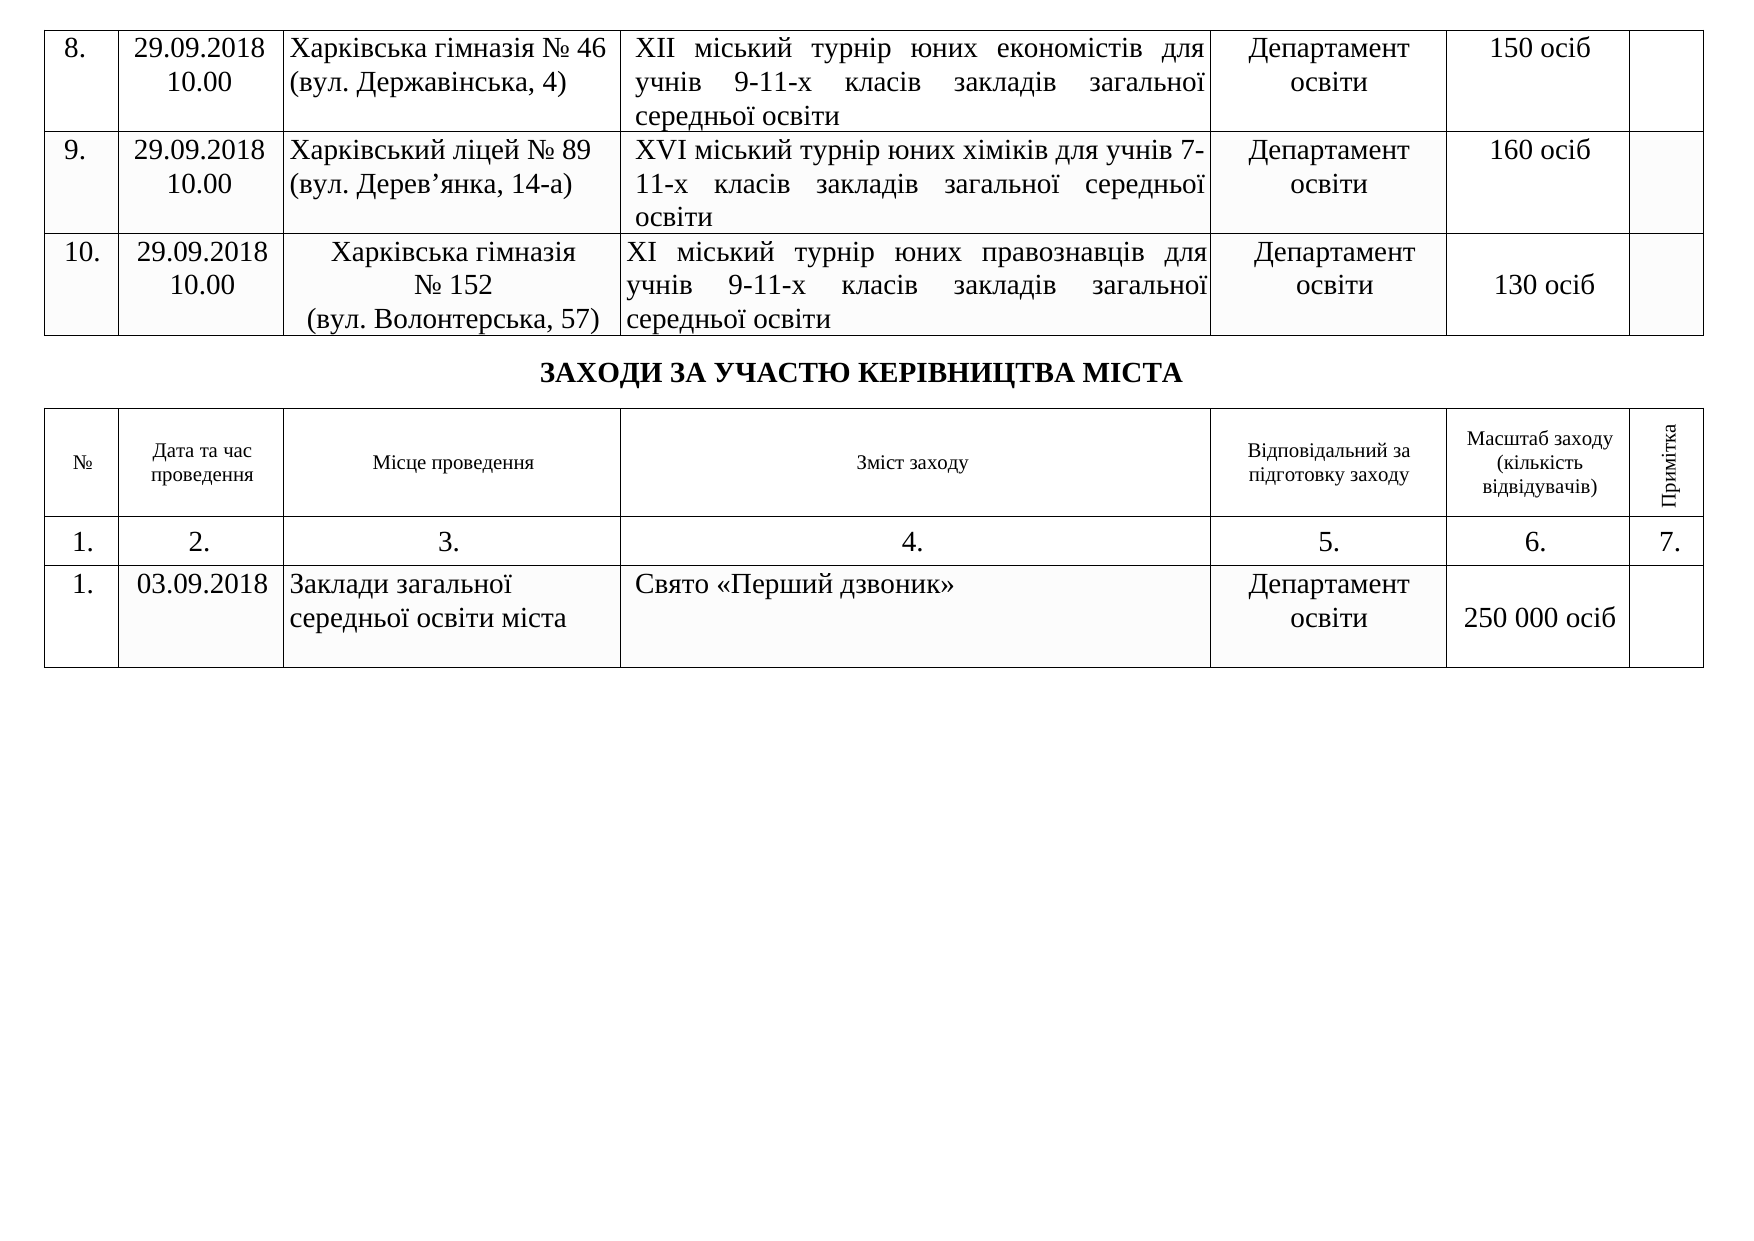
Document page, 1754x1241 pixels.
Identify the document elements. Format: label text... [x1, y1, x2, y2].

table_cell [1630, 31, 1703, 131]
table_cell 130 осіб [1447, 234, 1629, 334]
table_cell 1. [45, 566, 118, 667]
table_cell 160 осіб [1447, 132, 1629, 233]
table_cell 29.09.2018 10.00 [119, 31, 283, 131]
text ЗАХОДИ ЗА УЧАСТЮ КЕРІВНИЦТВА МІСТА [59, 355, 1664, 388]
table_cell ХIІ міський турнір юних економістів для учнів 9-11-х класів закладів загальної середньої освіти [621, 31, 1210, 131]
table_cell ХІ міський турнір юних правознавців для учнів 9-11-х класів закладів загальної середньої освіти [621, 234, 1210, 334]
table_cell [45, 234, 118, 334]
table_cell 4. [621, 517, 1210, 565]
table_cell Департамент освіти [1211, 234, 1446, 334]
table_header Відповідальний за підготовку заходу [1211, 409, 1446, 516]
table_header Дата та час проведення [119, 409, 283, 516]
table_cell 2. [119, 517, 283, 565]
table_cell Свято «Перший дзвоник» [621, 566, 1210, 667]
table_cell [1630, 566, 1703, 667]
table_header Місце проведення [284, 409, 620, 516]
table_header Примітка [1630, 409, 1703, 516]
table_cell [45, 132, 118, 233]
table_cell [45, 31, 118, 131]
table_cell Департамент освіти [1211, 132, 1446, 233]
table_cell Департамент освіти [1211, 31, 1446, 131]
table_cell Харківський ліцей № 89 (вул. Дерев’янка, 14-а) [284, 132, 620, 233]
table_cell 29.09.2018 10.00 [119, 132, 283, 233]
table_cell Заклади загальної середньої освіти міста [284, 566, 620, 667]
table_cell 5. [1211, 517, 1446, 565]
table_header № [45, 409, 118, 516]
table_cell [1630, 234, 1703, 334]
table_header Зміст заходу [621, 409, 1210, 516]
table_cell 150 осіб [1447, 31, 1629, 131]
table_cell 250 000 осіб [1447, 566, 1629, 667]
table_cell [1630, 132, 1703, 233]
table_cell 03.09.2018 [119, 566, 283, 667]
table_cell Харківська гімназія № 152 (вул. Волонтерська, 57) [284, 234, 620, 334]
table_cell 29.09.2018 10.00 [119, 234, 283, 334]
table_cell 1. [45, 517, 118, 565]
table_cell 3. [284, 517, 620, 565]
table_cell Департамент освіти [1211, 566, 1446, 667]
table_cell 7. [1630, 517, 1703, 565]
table_cell ХVІ міський турнір юних хіміків для учнів 7-11-х класів закладів загальної середньої освіти [621, 132, 1210, 233]
table_cell Харківська гімназія № 46 (вул. Державінська, 4) [284, 31, 620, 131]
table_header Масштаб заходу (кількість відвідувачів) [1447, 409, 1629, 516]
table_cell 6. [1447, 517, 1629, 565]
